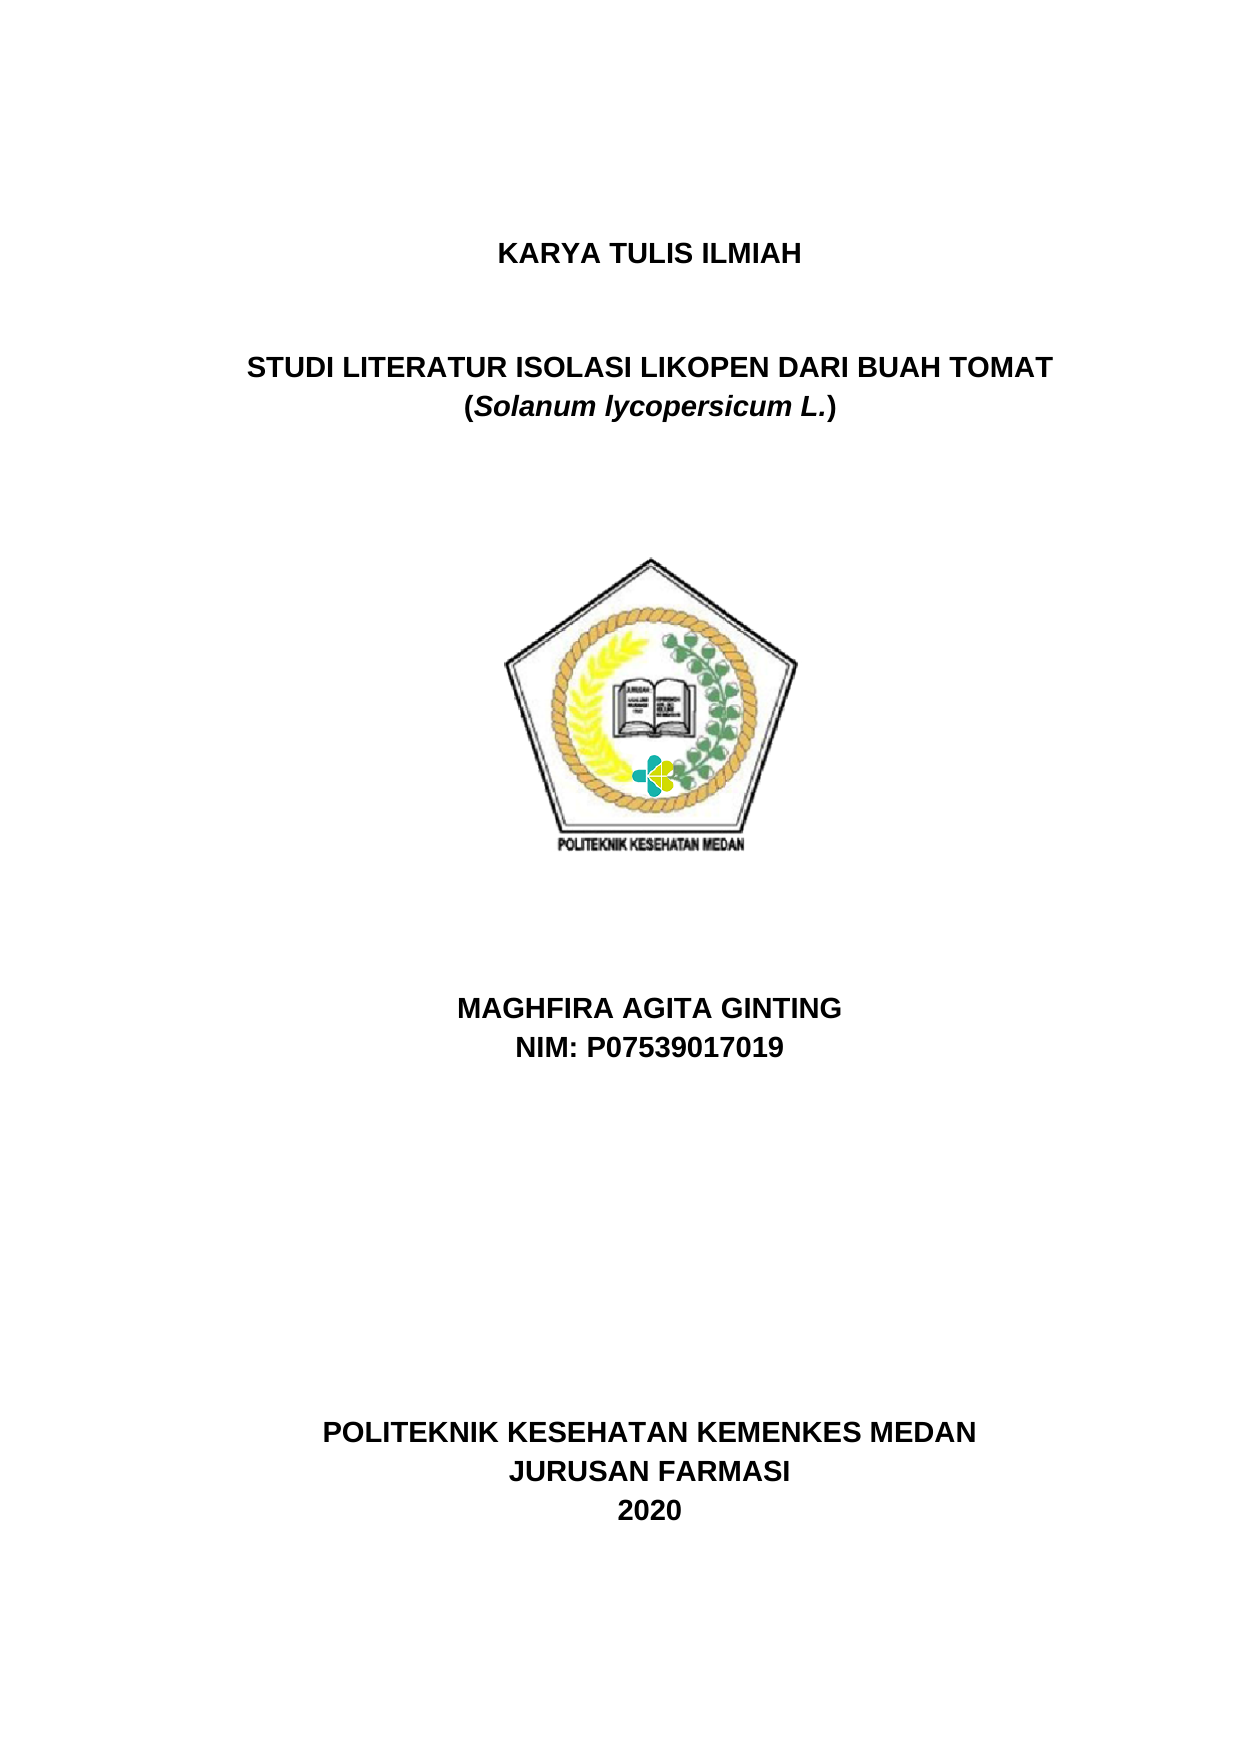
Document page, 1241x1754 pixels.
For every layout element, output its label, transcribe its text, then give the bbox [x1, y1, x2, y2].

text MAGHFIRA AGITA GINTING NIM: P07539017019 [236, 991, 1063, 1063]
text KARYA TULIS ILMIAH [236, 236, 1063, 270]
text POLITEKNIK KESEHATAN KEMENKES MEDAN JURUSAN FARMASI 2020 [236, 1415, 1063, 1526]
picture [503, 556, 802, 857]
text STUDI LITERATUR ISOLASI LIKOPEN DARI BUAH TOMAT (Solanum lycopersicum L.) [236, 350, 1064, 422]
